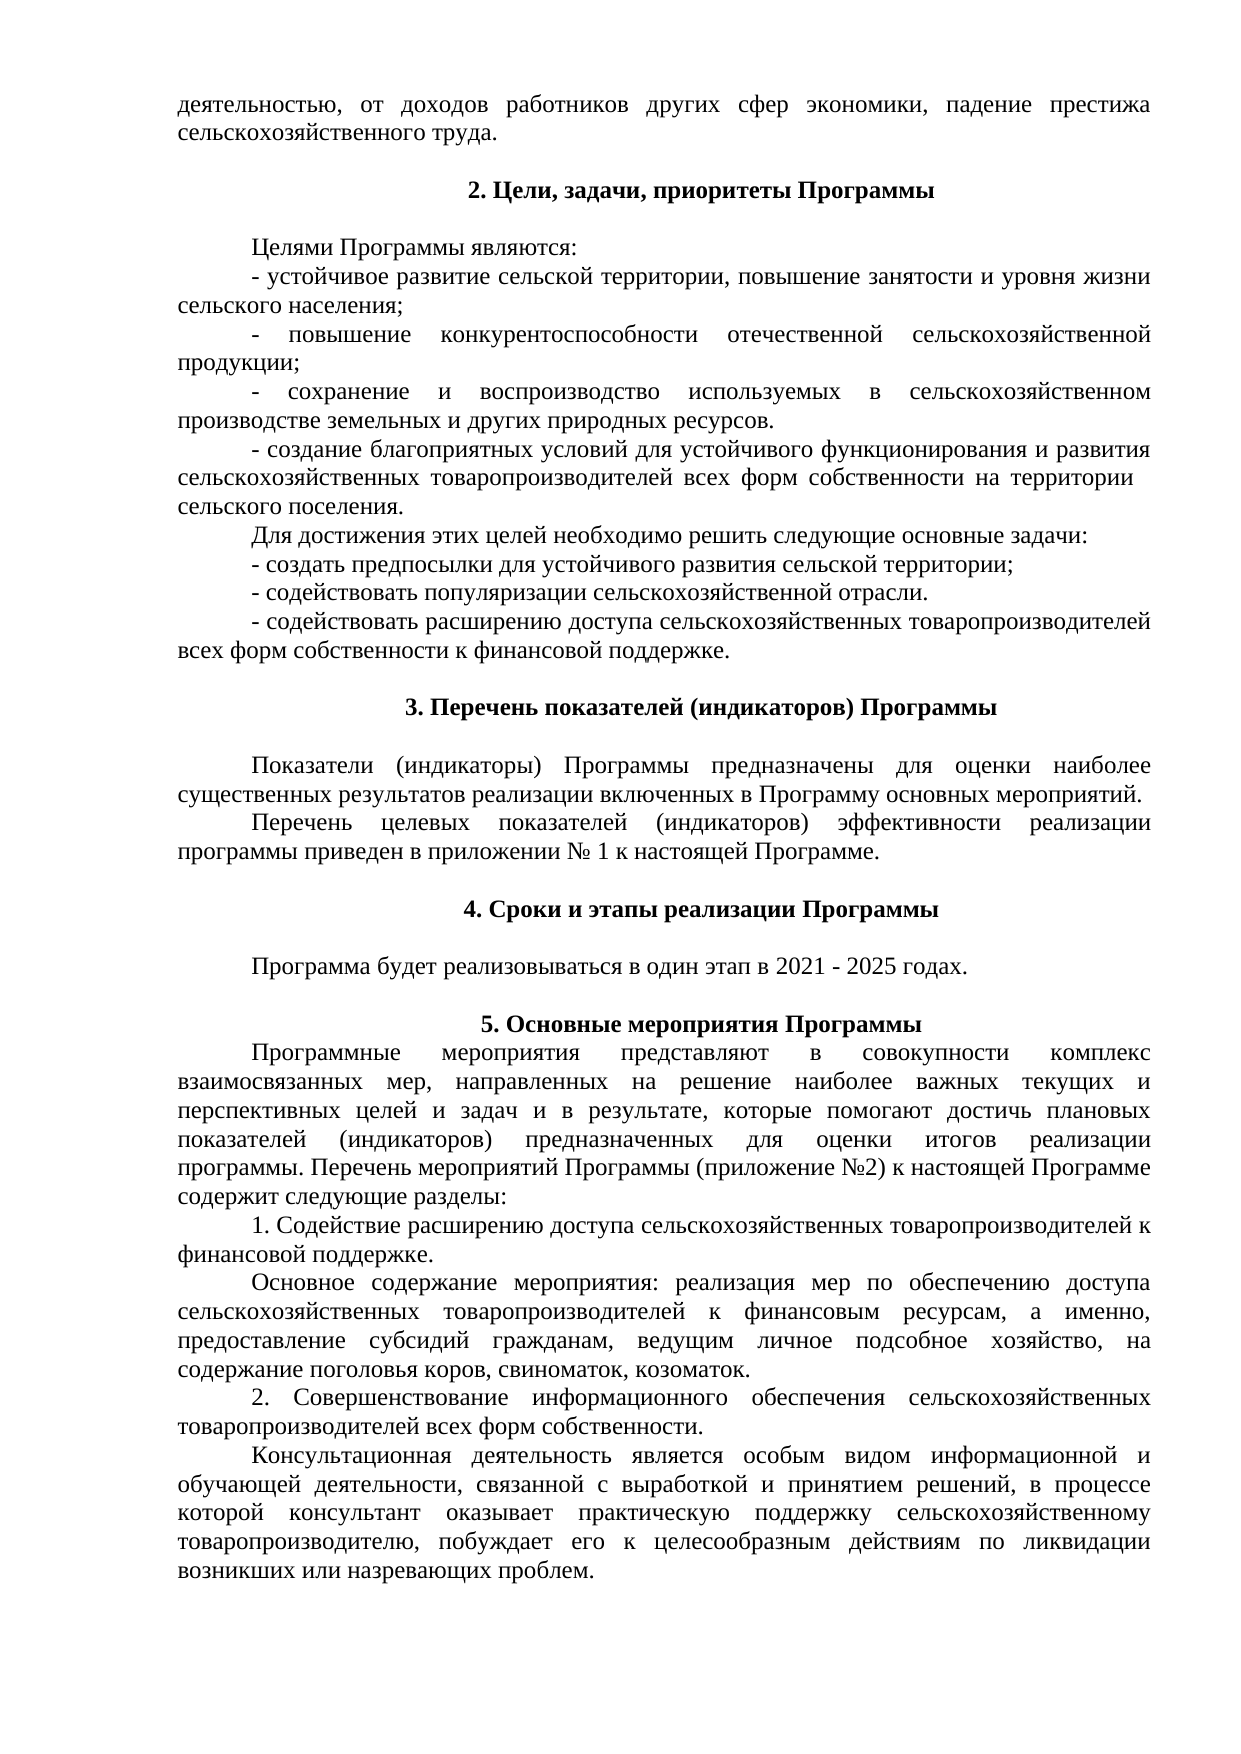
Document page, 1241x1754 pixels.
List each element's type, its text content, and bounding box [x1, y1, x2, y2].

text 2. Совершенствование информационного обеспечения сельскохозяйственных товаропроизводителей всех форм собственности. [177, 1382, 1152, 1440]
text Программа будет реализовываться в один этап в 2021 - 2025 годах. [177, 951, 1152, 980]
text - повышение конкурентоспособности отечественной сельскохозяйственной продукции; [177, 319, 1152, 376]
text Для достижения этих целей необходимо решить следующие основные задачи: [177, 520, 1152, 549]
text - содействовать расширению доступа сельскохозяйственных товаропроизводителей всех форм собственности к финансовой поддержке. [177, 606, 1152, 664]
text - содействовать популяризации сельскохозяйственной отрасли. [177, 577, 1152, 606]
text 3. Перечень показателей (индикаторов) Программы [177, 692, 1152, 721]
text Основное содержание мероприятия: реализация мер по обеспечению доступа сельскохозяйственных товаропроизводителей к финансовым ресурсам, а именно, предоставление субсидий гражданам, ведущим личное подсобное хозяйство, на содержание поголовья коров, свиноматок, козоматок. [177, 1267, 1152, 1382]
text 2. Цели, задачи, приоритеты Программы [177, 175, 1152, 204]
text Консультационная деятельность является особым видом информационной и обучающей деятельности, связанной с выработкой и принятием решений, в процессе которой консультант оказывает практическую поддержку сельскохозяйственному товаропроизводителю, побуждает его к целесообразным действиям по ликвидации возникших или назревающих проблем. [177, 1440, 1152, 1584]
text 5. Основные мероприятия Программы [177, 1009, 1152, 1037]
text - создать предпосылки для устойчивого развития сельской территории; [177, 549, 1152, 577]
text - создание благоприятных условий для устойчивого функционирования и развития сельскохозяйственных товаропроизводителей всех форм собственности на территории сельского поселения. [177, 434, 1152, 520]
text - сохранение и воспроизводство используемых в сельскохозяйственном производстве земельных и других природных ресурсов. [177, 376, 1152, 434]
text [177, 89, 1152, 146]
text Программные мероприятия представляют в совокупности комплекс взаимосвязанных мер, направленных на решение наиболее важных текущих и перспективных целей и задач и в результате, которые помогают достичь плановых показателей (индикаторов) предназначенных для оценки итогов реализации программы. Перечень мероприятий Программы (приложение №2) к настоящей Программе содержит следующие разделы: [177, 1037, 1152, 1210]
text Показатели (индикаторы) Программы предназначены для оценки наиболее существенных результатов реализации включенных в Программу основных мероприятий. [177, 750, 1152, 807]
text Целями Программы являются: [177, 232, 1152, 261]
text - устойчивое развитие сельской территории, повышение занятости и уровня жизни сельского населения; [177, 261, 1152, 319]
text 1. Содействие расширению доступа сельскохозяйственных товаропроизводителей к финансовой поддержке. [177, 1210, 1152, 1267]
text Перечень целевых показателей (индикаторов) эффективности реализации программы приведен в приложении № 1 к настоящей Программе. [177, 807, 1152, 865]
text 4. Сроки и этапы реализации Программы [177, 894, 1152, 922]
